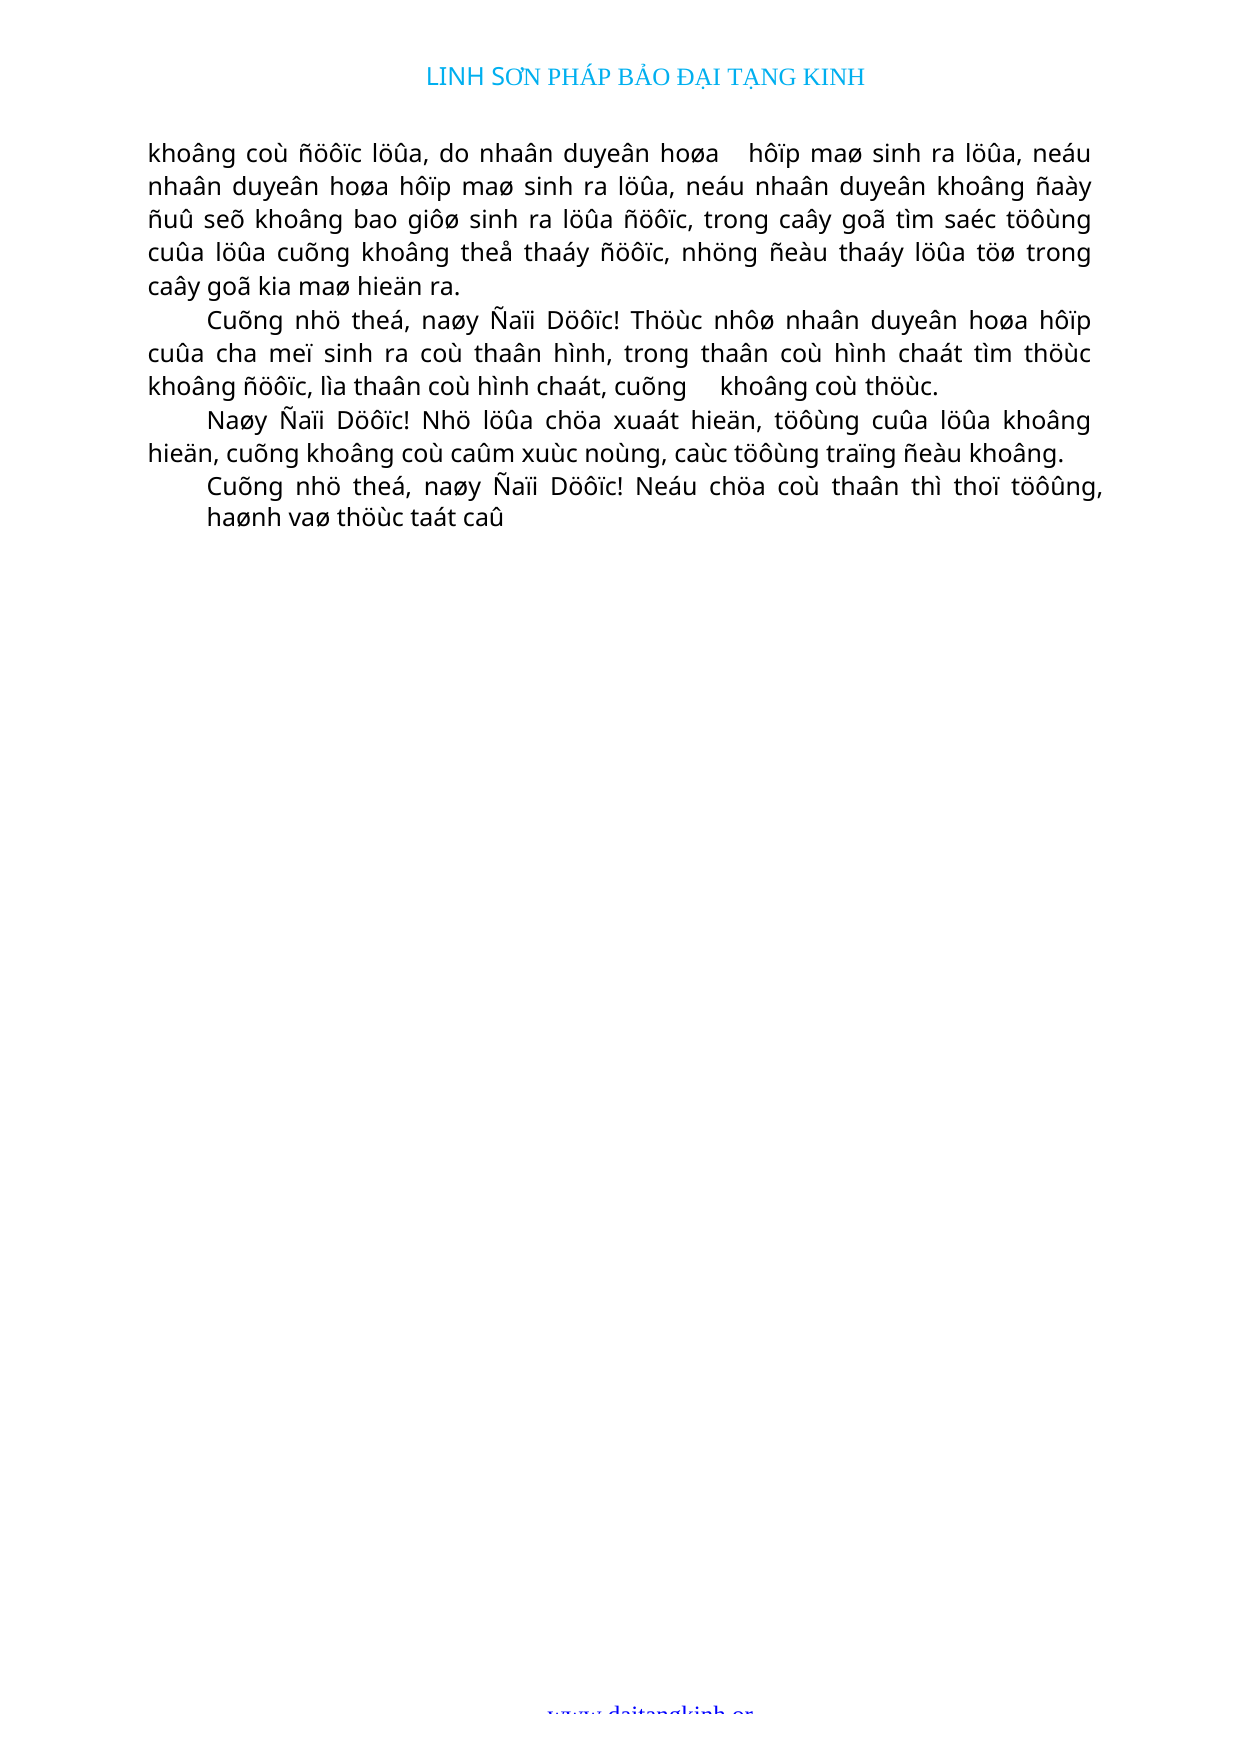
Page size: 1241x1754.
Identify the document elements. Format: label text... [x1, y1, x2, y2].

text Cuõng nhö theá, naøy Ñaïi Döôïc! Thöùc nhôø nhaân duyeân hoøa hôïp cuûa cha meï sinh ra coù thaân hình, trong thaân coù hình chaát tìm thöùc khoâng ñöôïc, lìa thaân coù hình chaát, cuõng khoâng coù thöùc. [147, 302, 1093, 403]
text Naøy Ñaïi Döôïc! Nhö löûa chöa xuaát hieän, töôùng cuûa löûa khoâng hieän, cuõng khoâng coù caûm xuùc noùng, caùc töôùng traïng ñeàu khoâng. [147, 403, 1093, 469]
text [147, 135, 1093, 302]
text Cuõng nhö theá, naøy Ñaïi Döôïc! Neáu chöa coù thaân thì thoï töôûng, haønh vaø thöùc taát caû [206, 469, 1105, 533]
